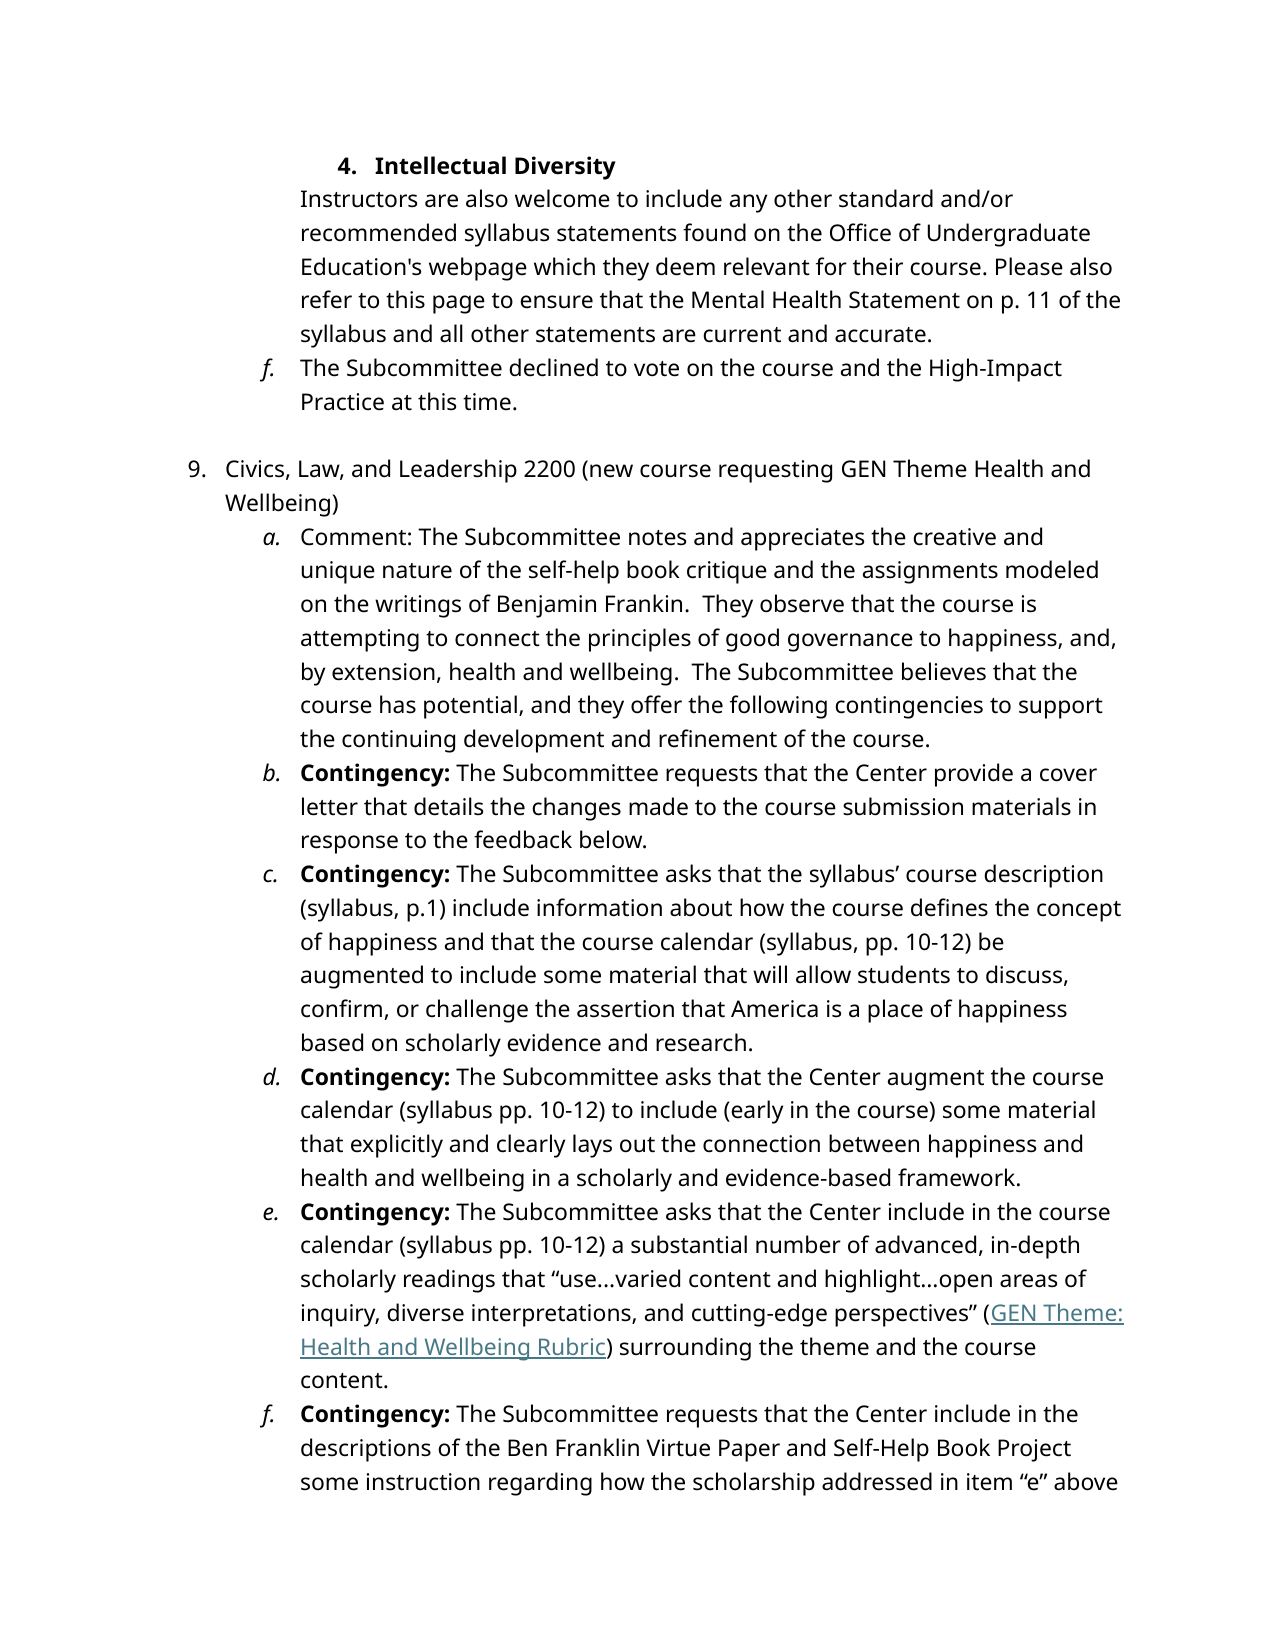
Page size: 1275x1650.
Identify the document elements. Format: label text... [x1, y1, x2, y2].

list Contingency: The Subcommittee asks that the Center include in the course calendar (syllabus pp. 10-12) a substantial number of advanced, in-depth scholarly readings that “use...varied content and highlight…open areas of inquiry, diverse interpretations, and cutting-edge perspectives” (GEN Theme: Health and Wellbeing Rubric) surrounding the theme and the course content. [262, 1196, 1125, 1396]
list Contingency: The Subcommittee requests that the Center provide a cover letter that details the changes made to the course submission materials in response to the feedback below. [262, 757, 1125, 856]
list Comment: The Subcommittee notes and appreciates the creative and unique nature of the self-help book critique and the assignments modeled on the writings of Benjamin Frankin. They observe that the course is attempting to connect the principles of good governance to happiness, and, by extension, health and wellbeing. The Subcommittee believes that the course has potential, and they offer the following contingencies to support the continuing development and refinement of the course. [262, 521, 1125, 754]
list Contingency: The Subcommittee asks that the syllabus’ course description (syllabus, p.1) include information about how the course defines the concept of happiness and that the course calendar (syllabus, pp. 10-12) be augmented to include some material that will allow students to discuss, confirm, or challenge the assertion that America is a place of happiness based on scholarly evidence and research. [262, 858, 1125, 1058]
list Contingency: The Subcommittee asks that the Center augment the course calendar (syllabus pp. 10-12) to include (early in the course) some material that explicitly and clearly lays out the connection between happiness and health and wellbeing in a scholarly and evidence-based framework. [262, 1061, 1125, 1193]
list Intellectual Diversity [337, 150, 1125, 181]
list Civics, Law, and Leadership 2200 (new course requesting GEN Theme Health and Wellbeing) [187, 453, 1125, 518]
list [262, 1398, 1125, 1497]
text Instructors are also welcome to include any other standard and/or recommended syllabus statements found on the Office of Undergraduate Education's webpage which they deem relevant for their course. Please also refer to this page to ensure that the Mental Health Statement on p. 11 of the syllabus and all other statements are current and accurate. [300, 183, 1153, 349]
list The Subcommittee declined to vote on the course and the High-Impact Practice at this time. [262, 352, 1125, 417]
